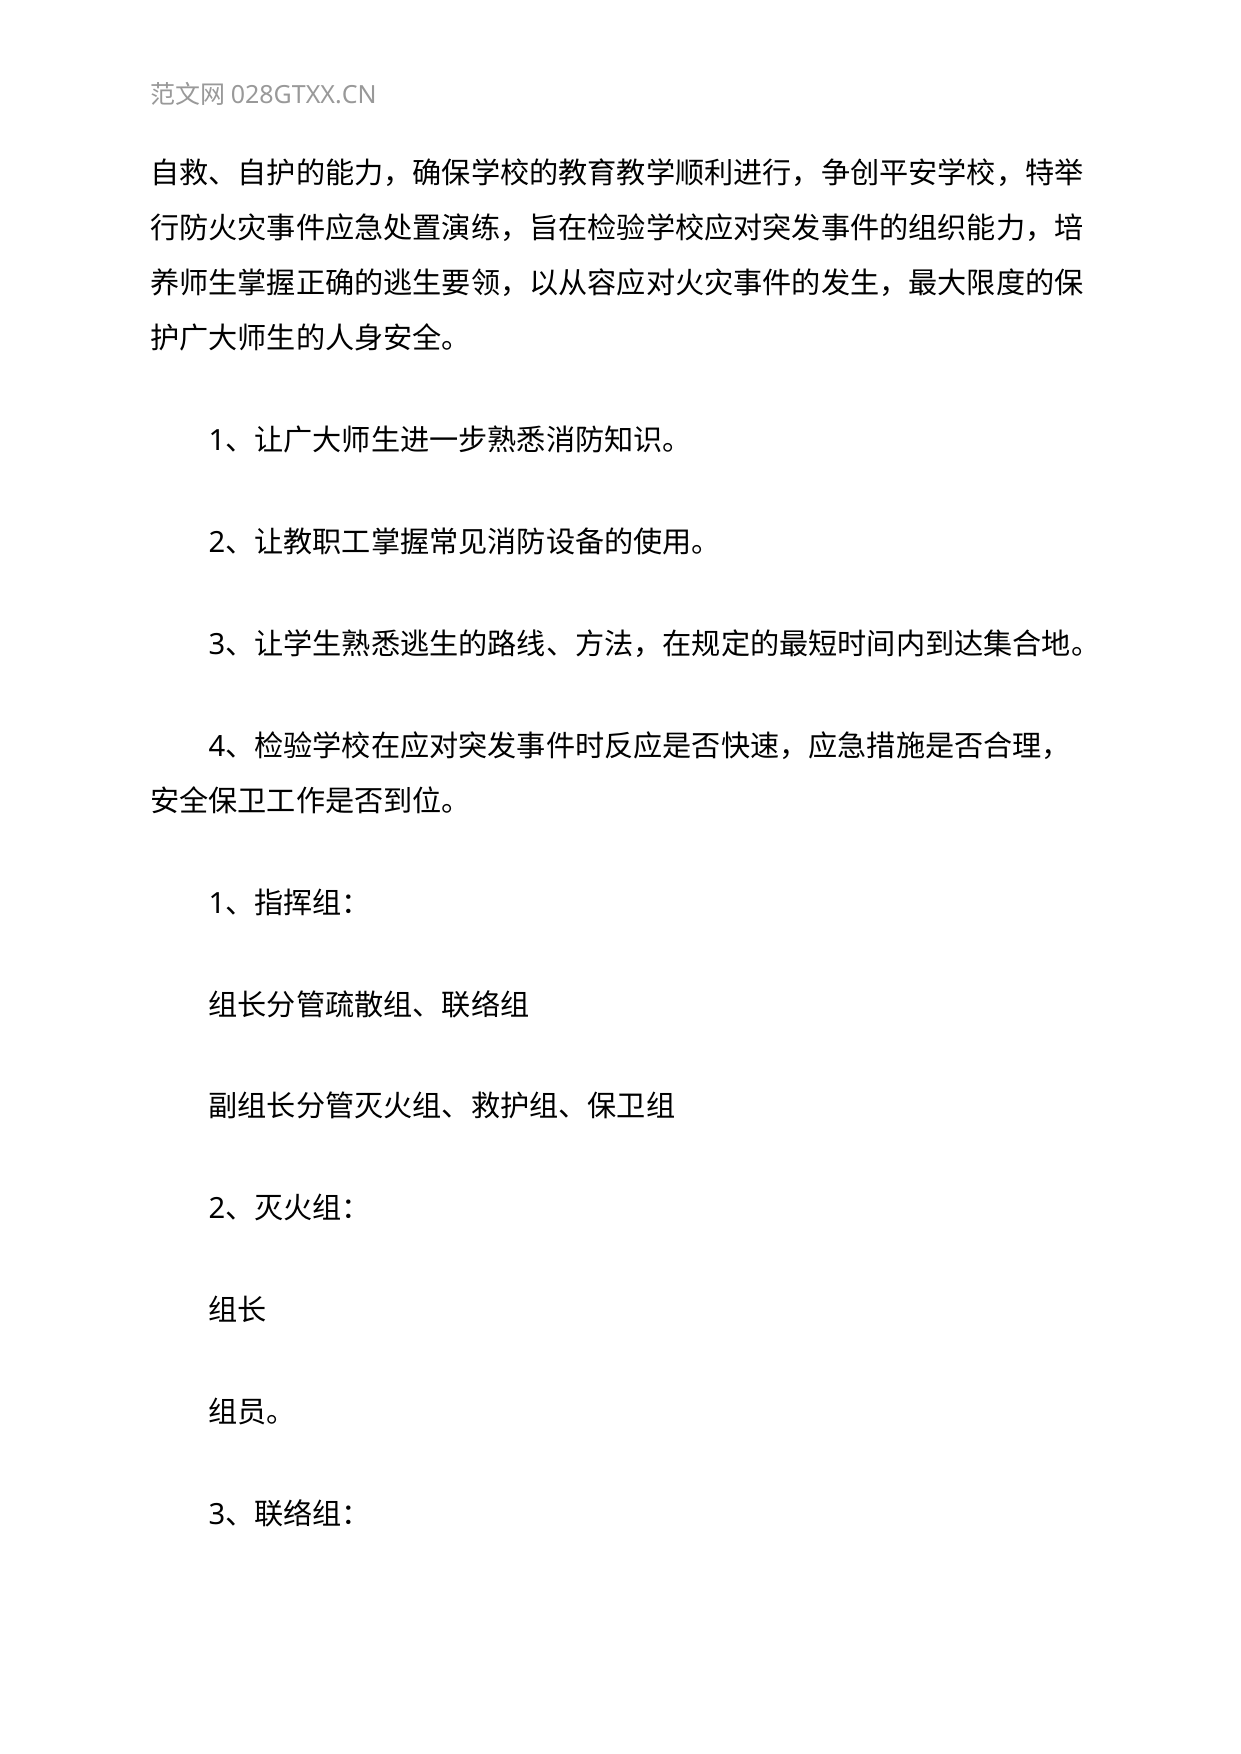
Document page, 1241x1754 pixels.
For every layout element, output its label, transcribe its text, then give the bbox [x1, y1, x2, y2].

text 组长分管疏散组、联络组 [150, 981, 1090, 1023]
text 2、灭火组： [150, 1185, 1090, 1227]
text 组长 [150, 1287, 1090, 1329]
text 副组长分管灭火组、救护组、保卫组 [150, 1083, 1090, 1125]
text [150, 150, 1090, 357]
text 4、检验学校在应对突发事件时反应是否快速，应急措施是否合理，安全保卫工作是否到位。 [150, 722, 1090, 820]
text 组员。 [150, 1388, 1090, 1431]
text 3、联络组： [150, 1490, 1090, 1533]
text 1、指挥组： [150, 879, 1090, 922]
text 2、让教职工掌握常见消防设备的使用。 [150, 518, 1090, 561]
text 1、让广大师生进一步熟悉消防知识。 [150, 416, 1090, 459]
text 3、让学生熟悉逃生的路线、方法，在规定的最短时间内到达集合地。 [150, 620, 1090, 663]
